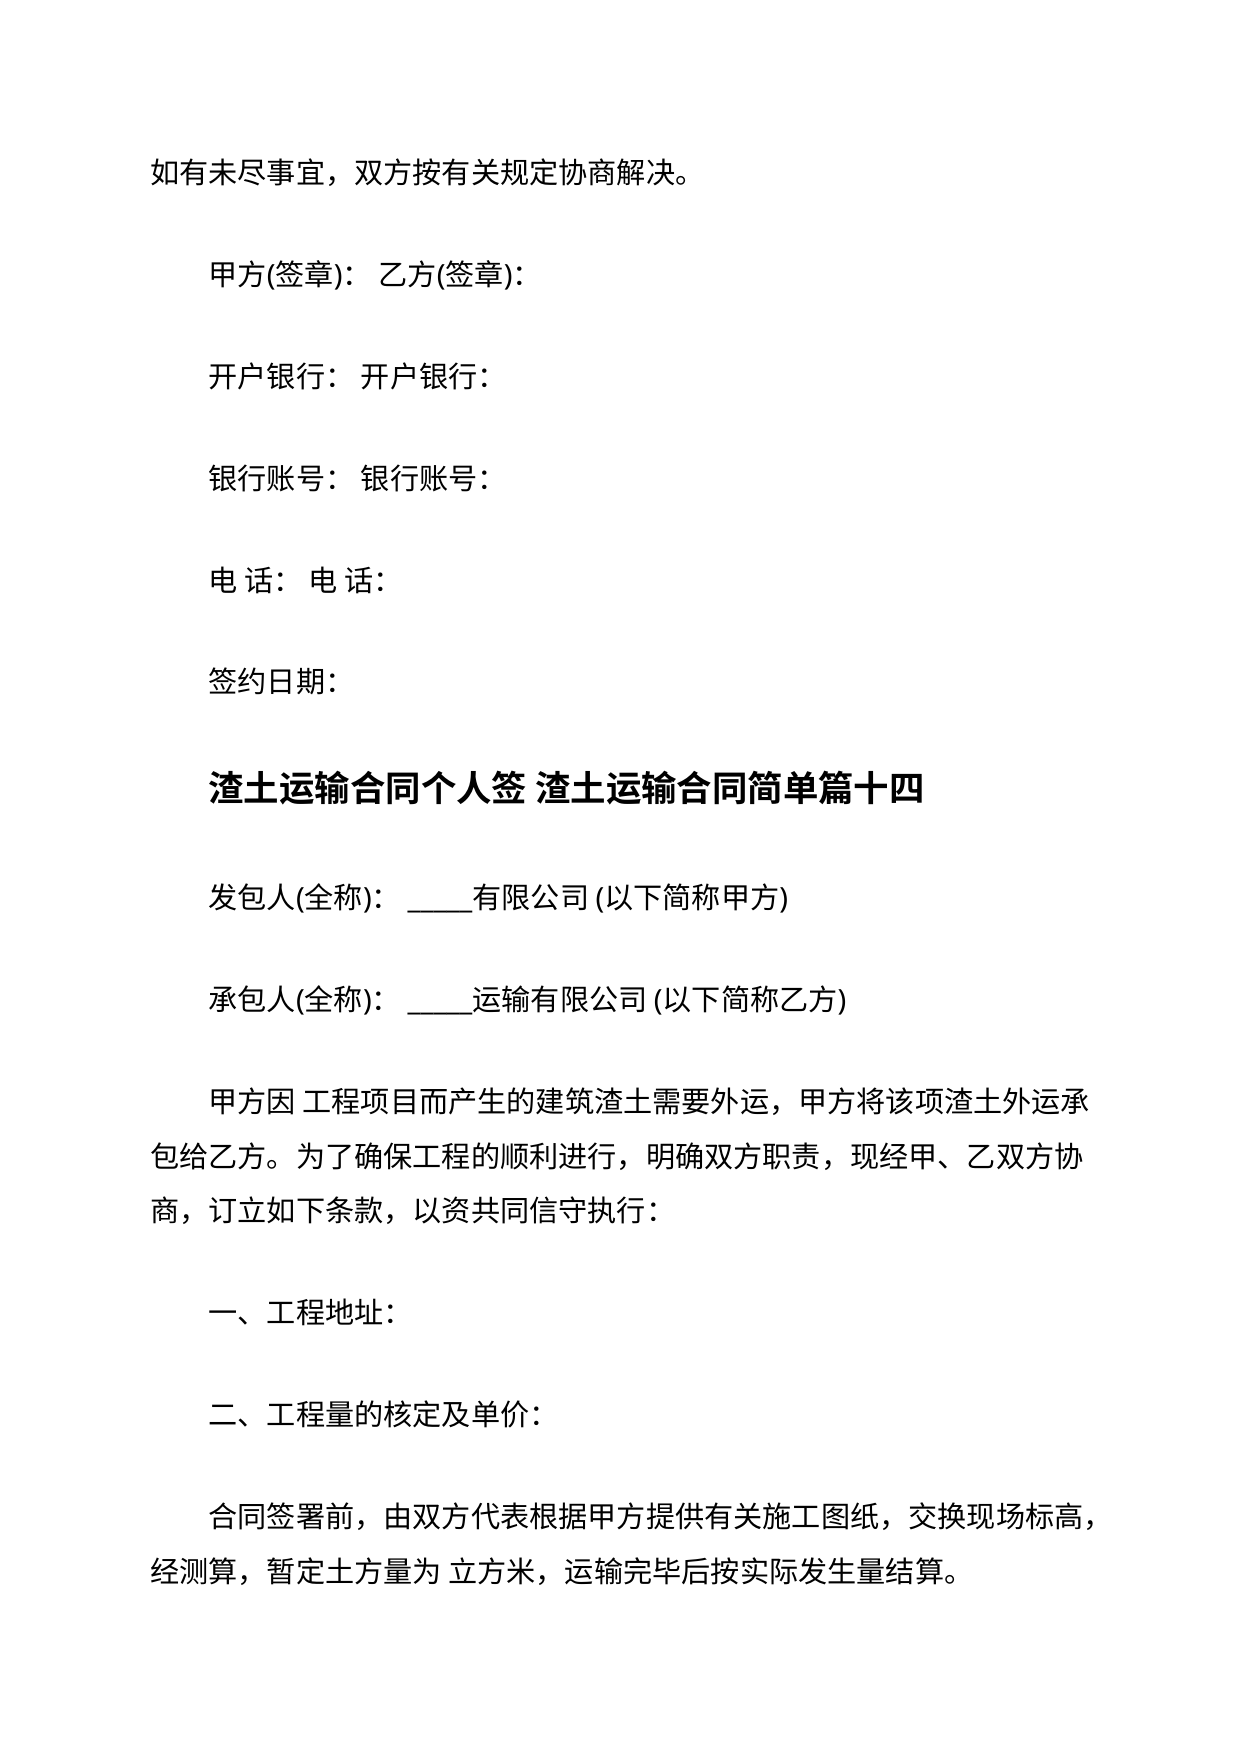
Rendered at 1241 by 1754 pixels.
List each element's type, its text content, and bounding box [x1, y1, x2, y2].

text 签约日期： [150, 659, 1090, 701]
text 甲方因 工程项目而产生的建筑渣土需要外运，甲方将该项渣土外运承包给乙方。为了确保工程的顺利进行，明确双方职责，现经甲、乙双方协商，订立如下条款，以资共同信守执行： [150, 1078, 1090, 1230]
text 发包人(全称)： _____有限公司 (以下简称甲方) [150, 874, 1090, 917]
text 渣土运输合同个人签 渣土运输合同简单篇十四 [150, 761, 1090, 812]
text 二、工程量的核定及单价： [150, 1392, 1090, 1434]
text 一、工程地址： [150, 1290, 1090, 1332]
text 甲方(签章)： 乙方(签章)： [150, 252, 1090, 294]
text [150, 150, 1090, 192]
text 合同签署前，由双方代表根据甲方提供有关施工图纸，交换现场标高，经测算，暂定土方量为 立方米，运输完毕后按实际发生量结算。 [150, 1493, 1090, 1591]
text 银行账号： 银行账号： [150, 456, 1090, 498]
text 电 话： 电 话： [150, 557, 1090, 599]
text 开户银行： 开户银行： [150, 354, 1090, 396]
text 承包人(全称)： _____运输有限公司 (以下简称乙方) [150, 976, 1090, 1019]
